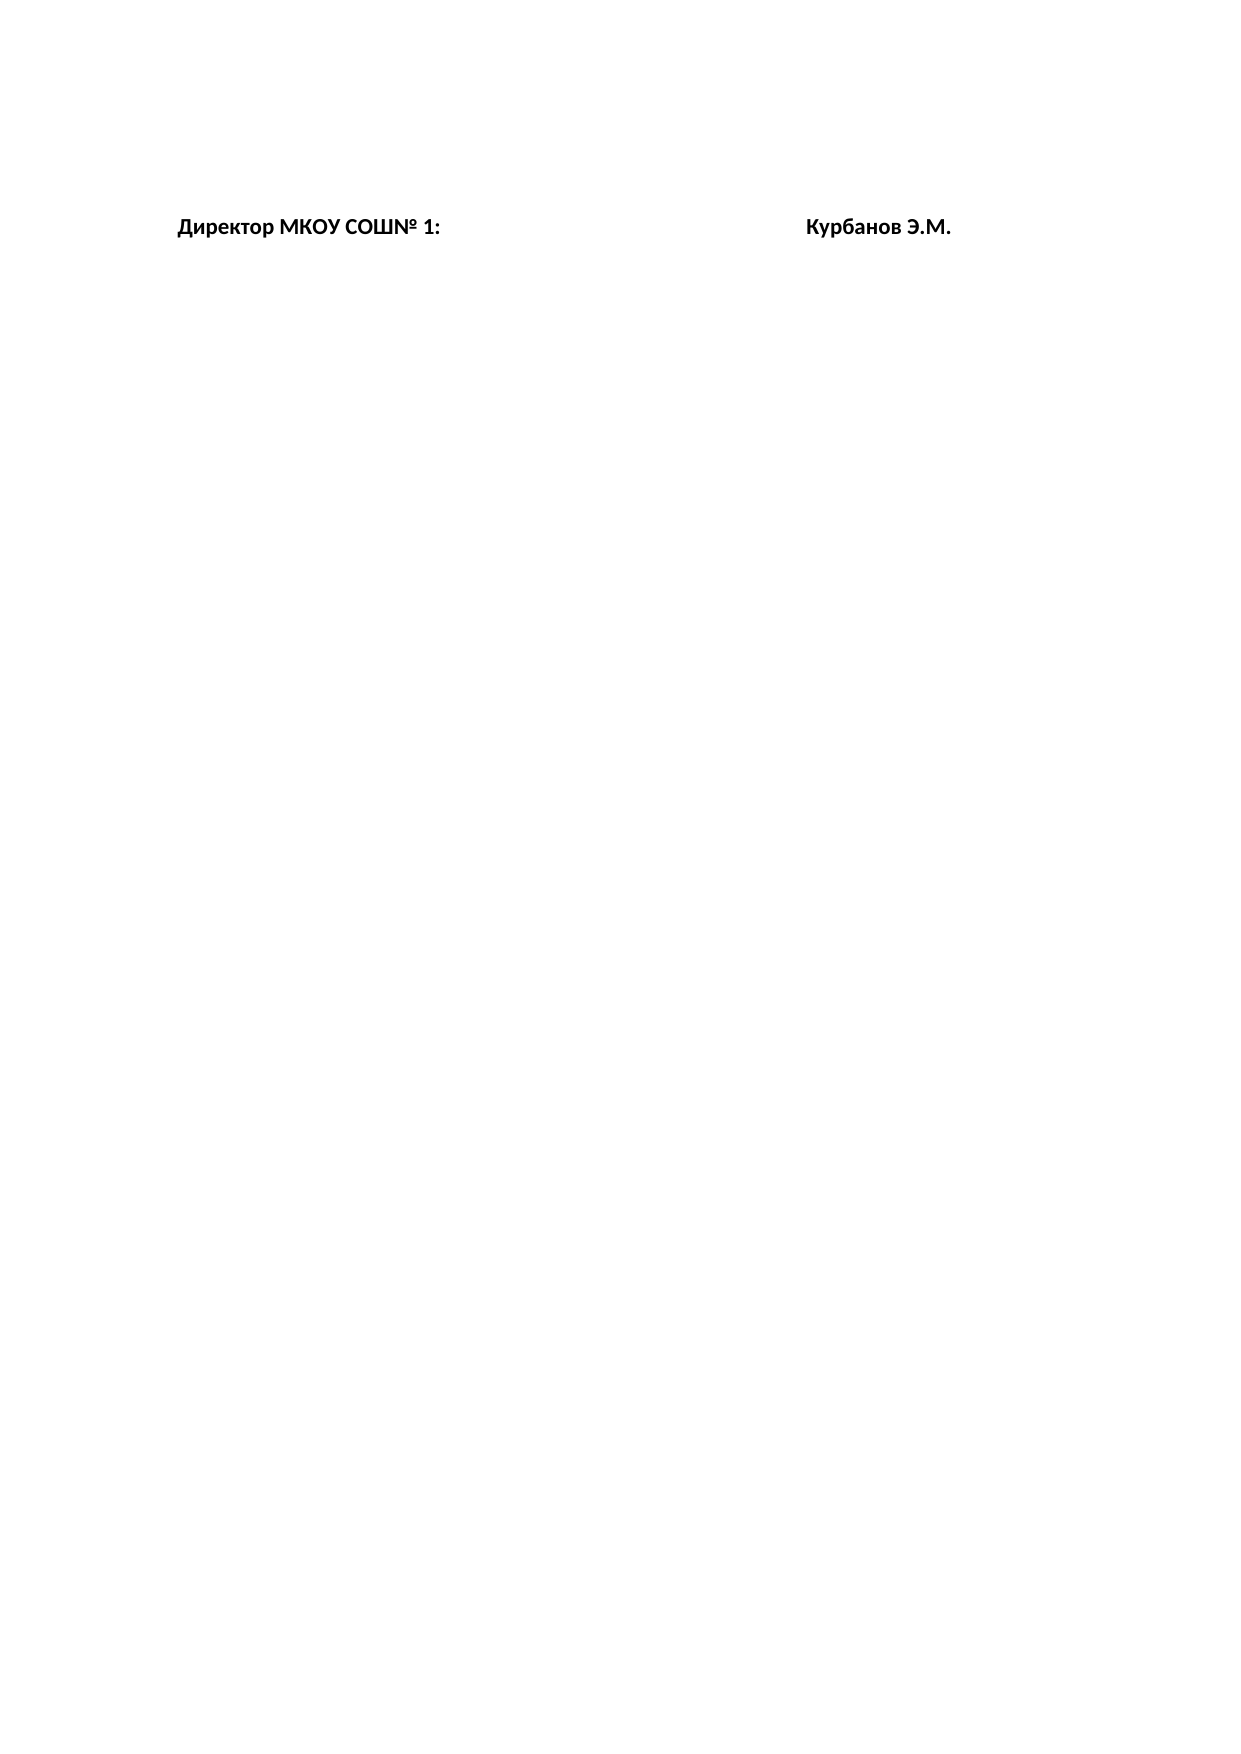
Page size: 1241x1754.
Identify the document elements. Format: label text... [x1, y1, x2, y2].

text Директор МКОУ СОШ№ 1: Курбанов Э.М. [177, 212, 1152, 240]
